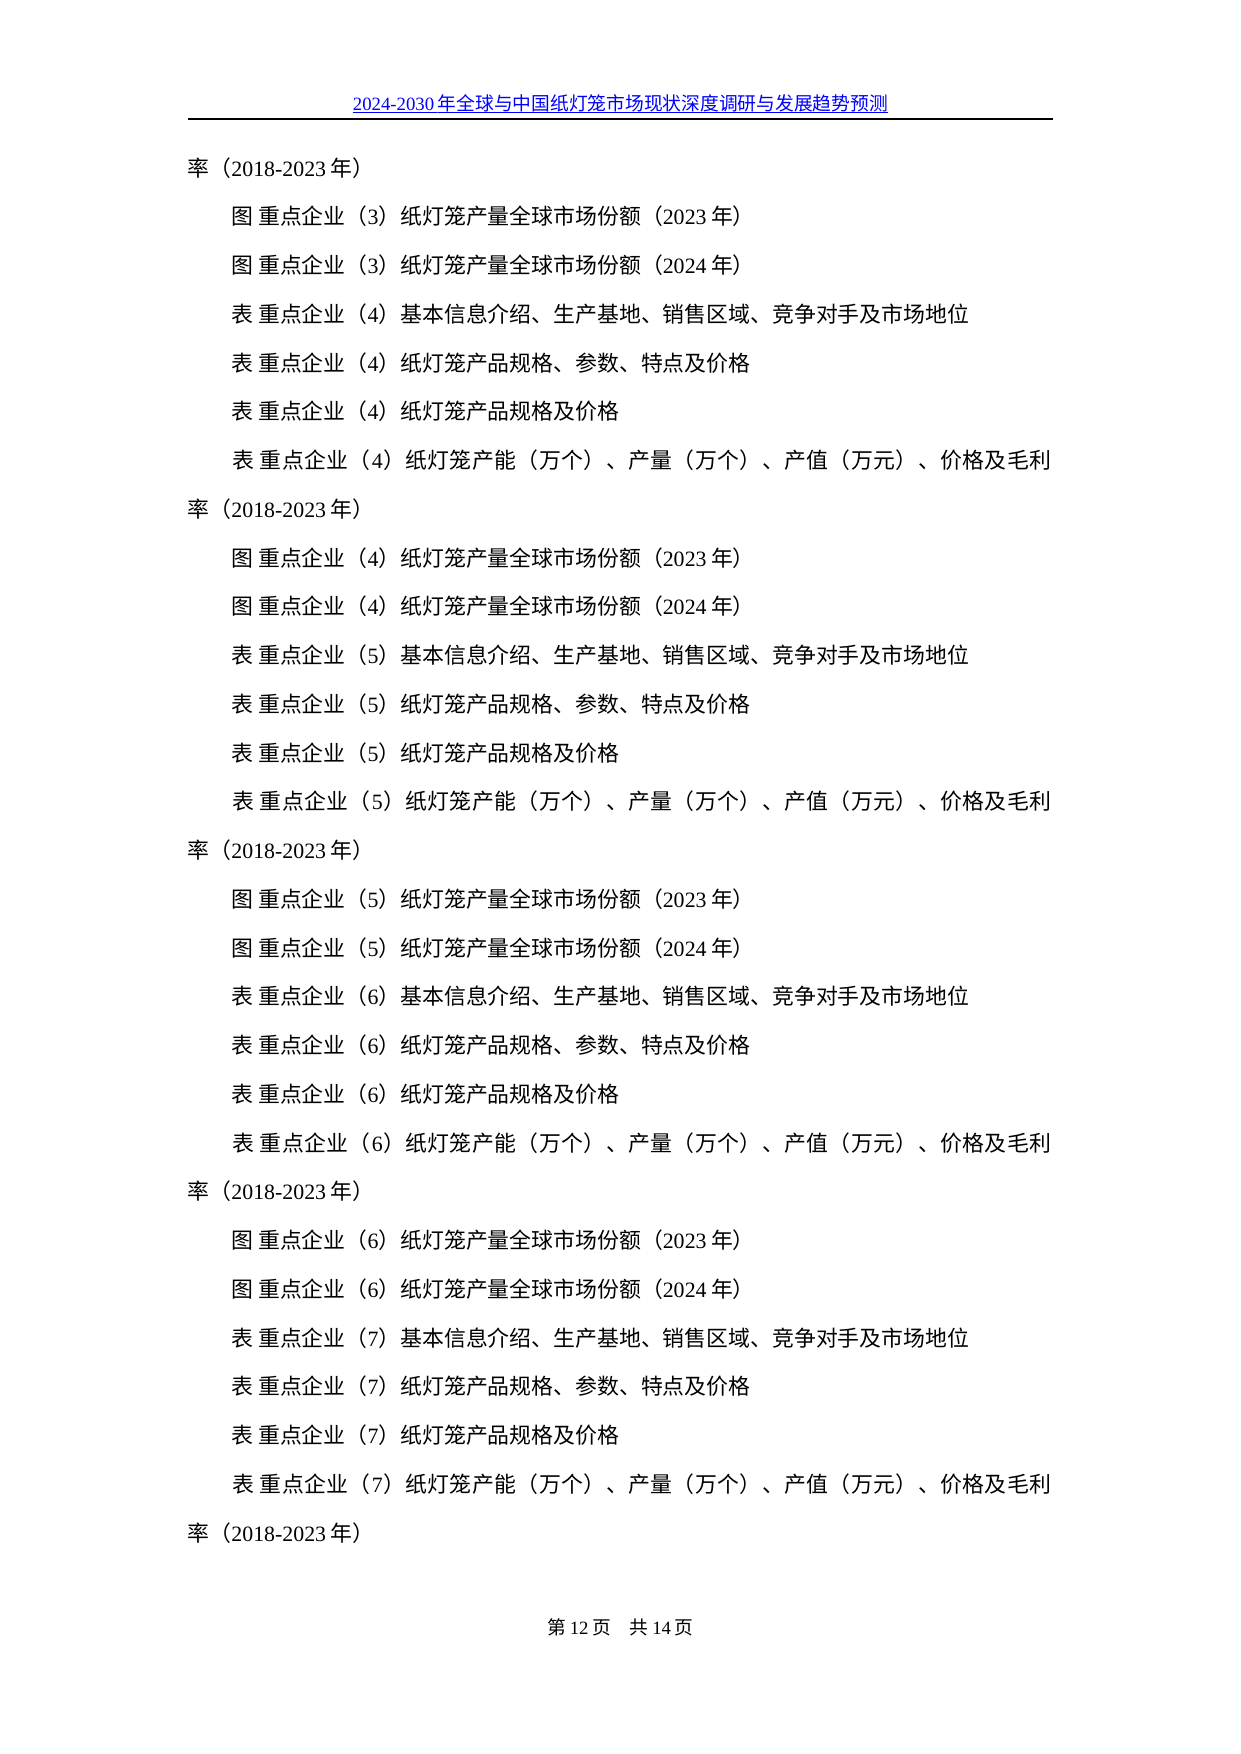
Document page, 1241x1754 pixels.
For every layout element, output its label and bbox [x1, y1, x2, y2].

text [187, 150, 1053, 1548]
